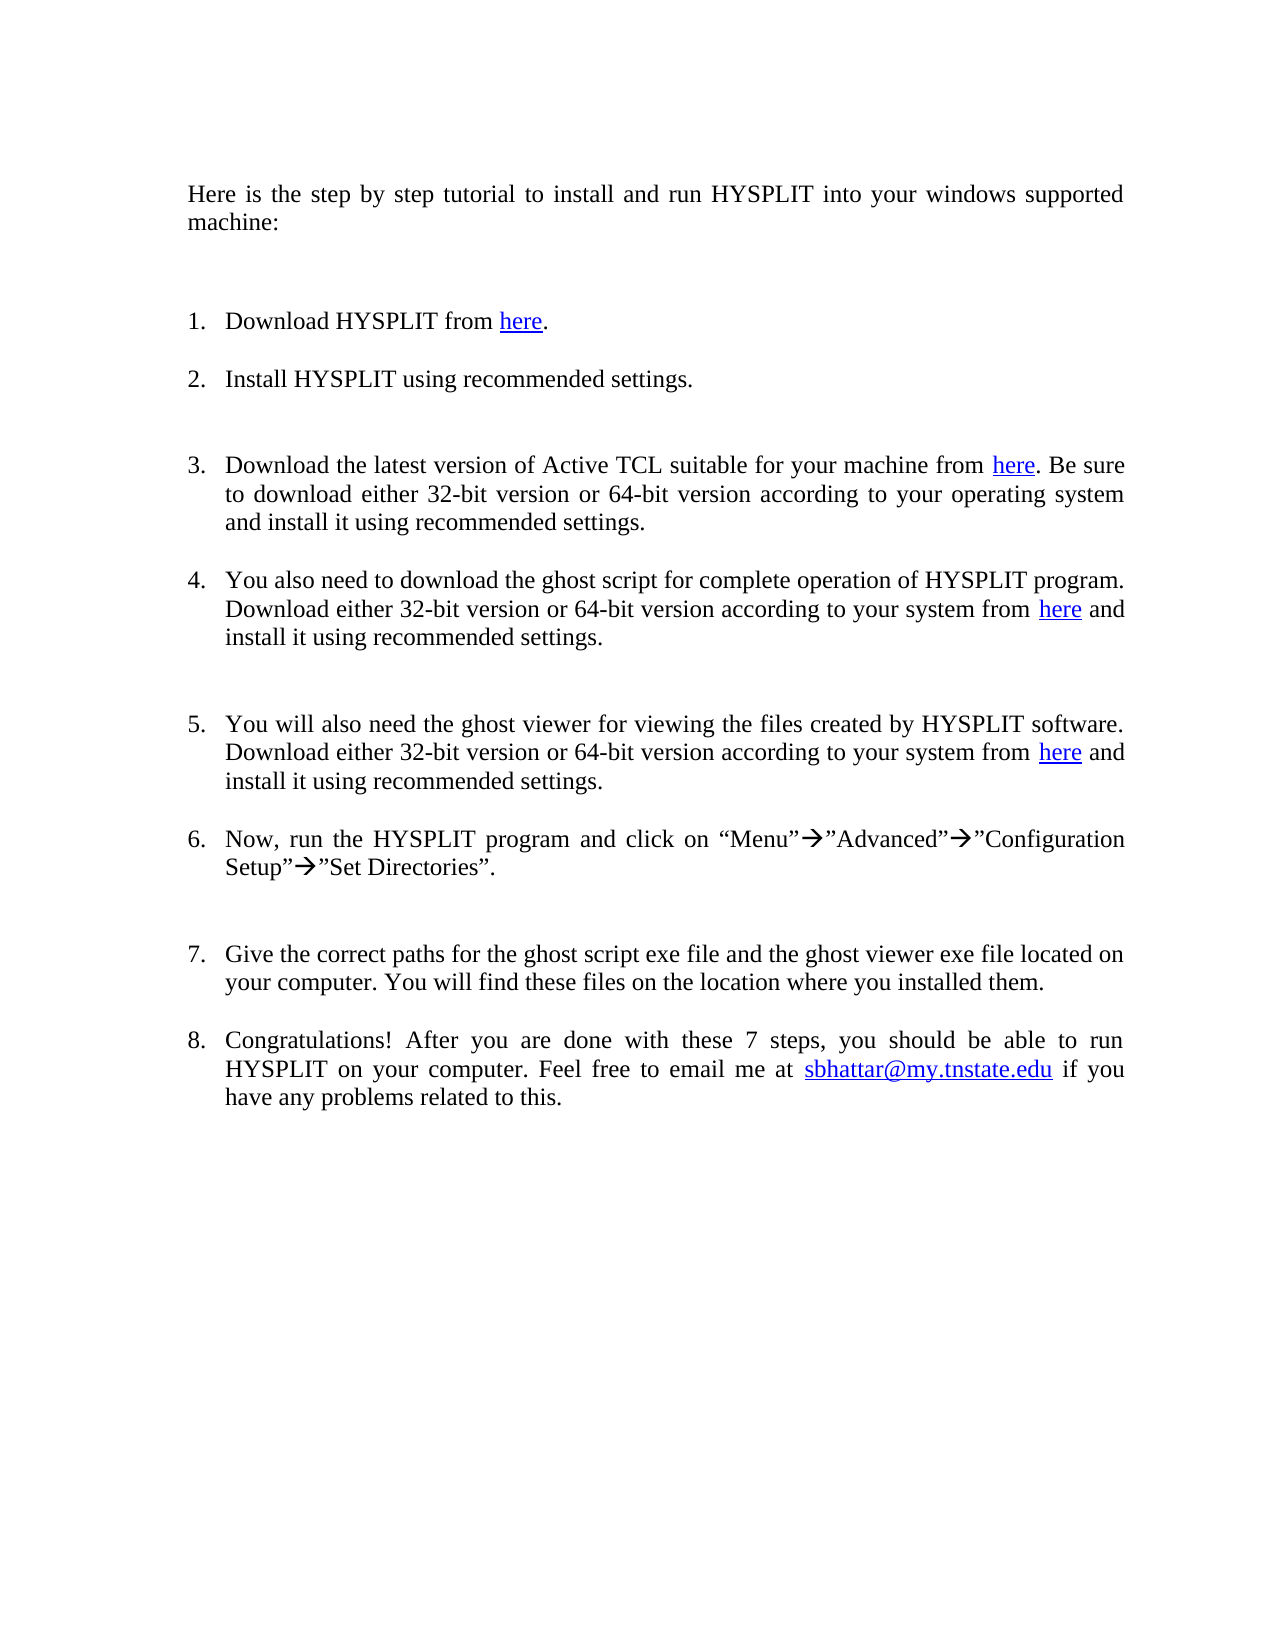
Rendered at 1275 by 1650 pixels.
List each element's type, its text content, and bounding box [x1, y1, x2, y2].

list Give the correct paths for the ghost script exe file and the ghost viewer exe file located on your computer. You will find these files on the location where you installed them. [187, 939, 1125, 996]
list You also need to download the ghost script for complete operation of HYSPLIT program. Download either 32-bit version or 64-bit version according to your system from here and install it using recommended settings. [187, 565, 1125, 651]
list Install HYSPLIT using recommended settings. [187, 364, 1125, 392]
list You will also need the ghost viewer for viewing the files created by HYSPLIT software. Download either 32-bit version or 64-bit version according to your system from here and install it using recommended settings. [187, 709, 1125, 795]
list Congratulations! After you are done with these 7 steps, you should be able to run HYSPLIT on your computer. Feel free to email me at sbhattar@my.tnstate.edu if you have any problems related to this. [187, 1025, 1125, 1111]
list Download HYSPLIT from here. [187, 306, 1125, 335]
list Now, run the HYSPLIT program and click on “Menu””Advanced””Configuration Setup””Set Directories”. [187, 824, 1125, 881]
text Here is the step by step tutorial to install and run HYSPLIT into your windows supported machine: [187, 179, 1125, 236]
list Download the latest version of Active TCL suitable for your machine from here. Be sure to download either 32-bit version or 64-bit version according to your operating system and install it using recommended settings. [187, 450, 1125, 536]
